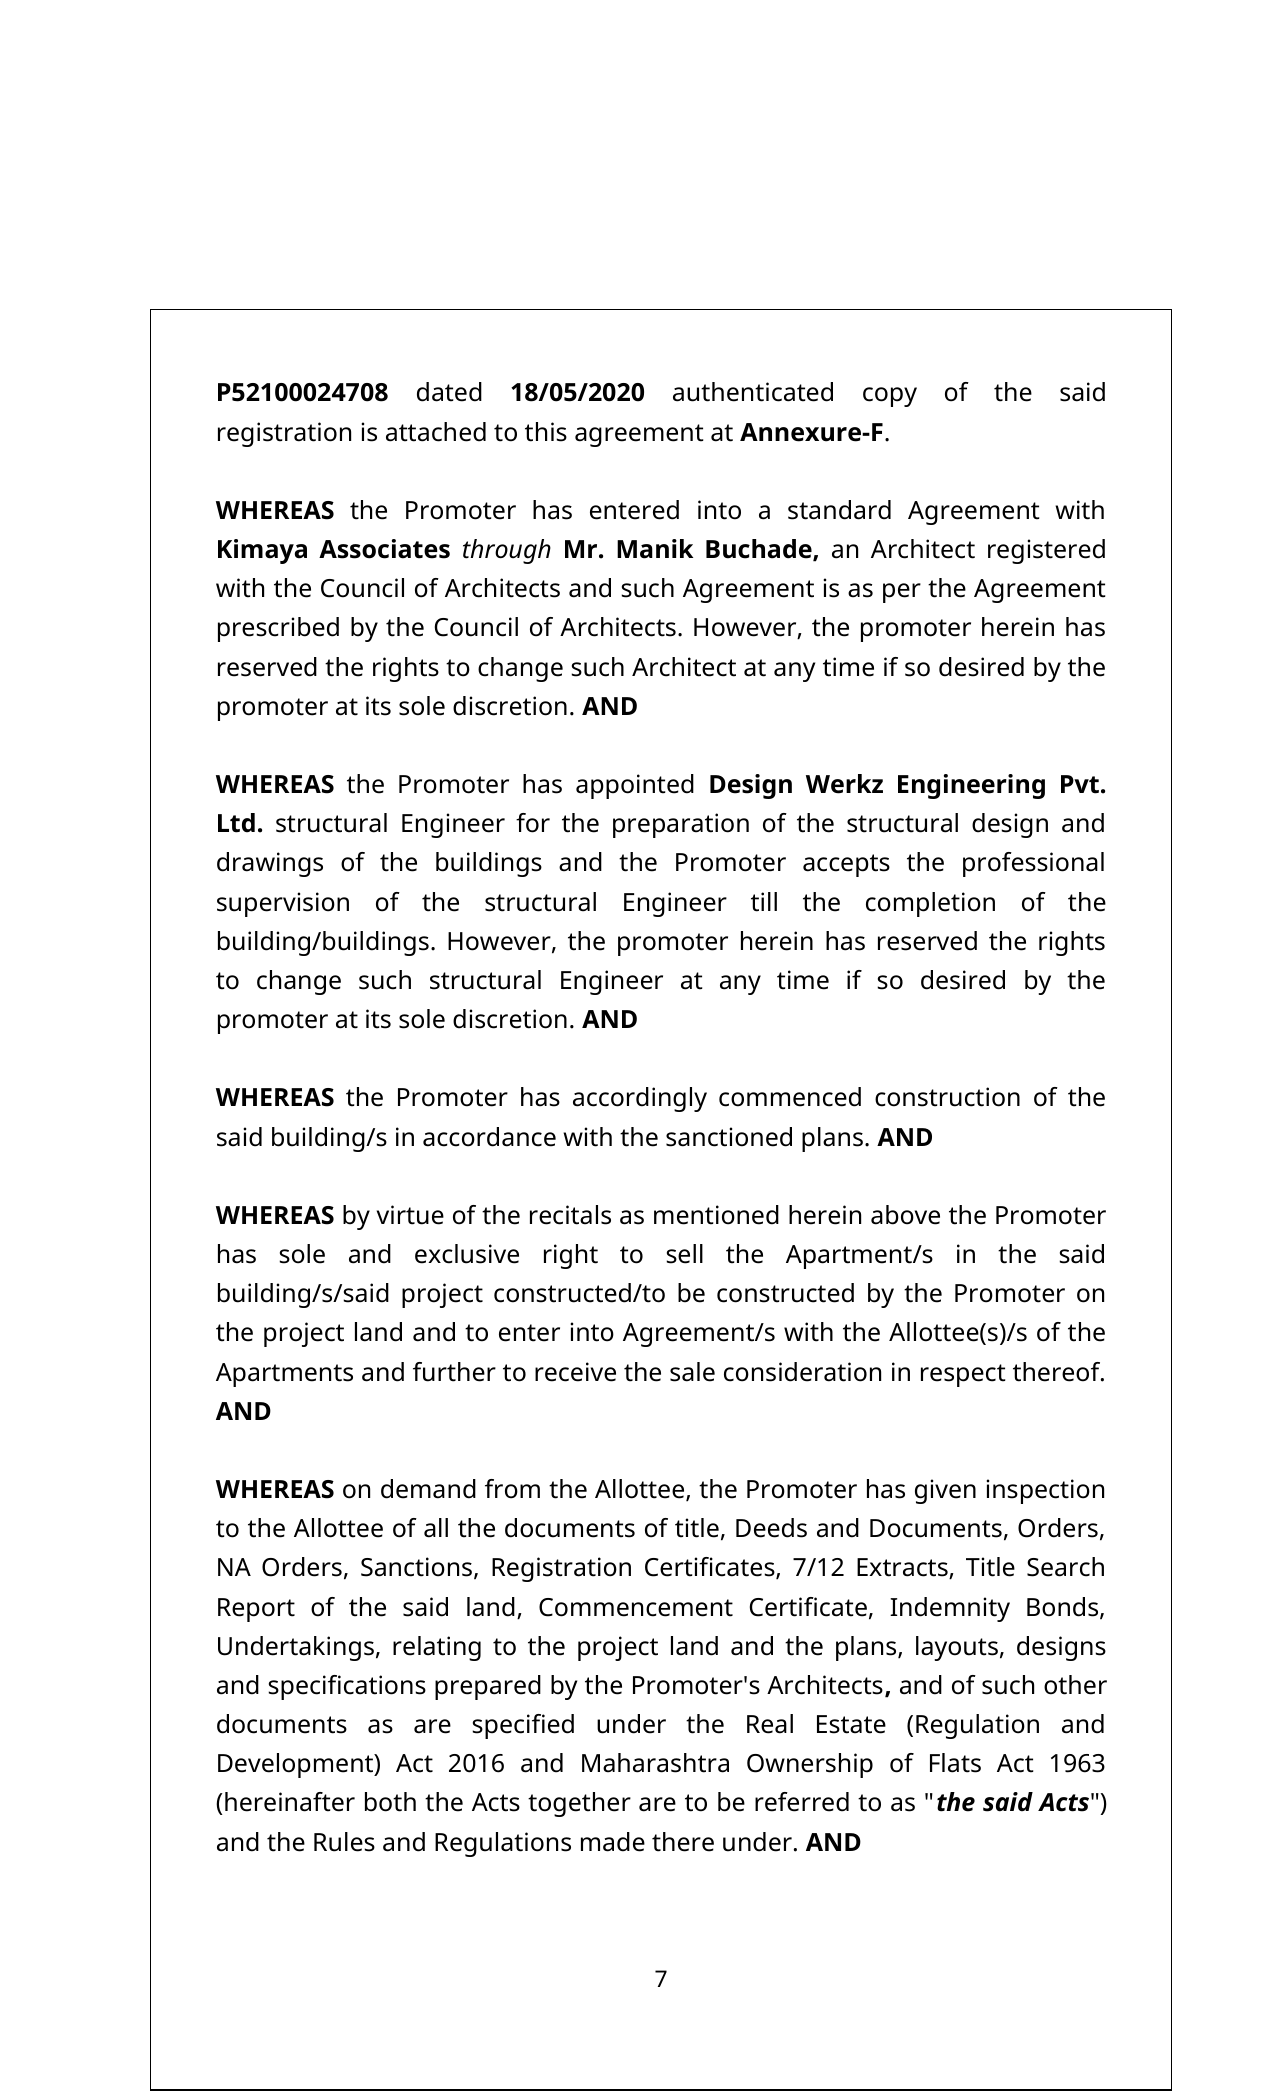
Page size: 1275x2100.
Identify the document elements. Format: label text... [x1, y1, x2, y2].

text WHEREAS the Promoter has accordingly commenced construction of the said building/s in accordance with the sanctioned plans. AND [216, 1080, 1107, 1153]
text WHEREAS the Promoter has appointed Design Werkz Engineering Pvt. Ltd. structural Engineer for the preparation of the structural design and drawings of the buildings and the Promoter accepts the professional supervision of the structural Engineer till the completion of the building/buildings. However, the promoter herein has reserved the rights to change such structural Engineer at any time if so desired by the promoter at its sole discretion. AND [216, 767, 1107, 1036]
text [216, 375, 1107, 448]
text WHEREAS on demand from the Allottee, the Promoter has given inspection to the Allottee of all the documents of title, Deeds and Documents, Orders, NA Orders, Sanctions, Registration Certificates, 7/12 Extracts, Title Search Report of the said land, Commencement Certificate, Indemnity Bonds, Undertakings, relating to the project land and the plans, layouts, designs and specifications prepared by the Promoter's Architects, and of such other documents as are specified under the Real Estate (Regulation and Development) Act 2016 and Maharashtra Ownership of Flats Act 1963 (hereinafter both the Acts together are to be referred to as "the said Acts") and the Rules and Regulations made there under. AND [216, 1472, 1107, 1858]
text WHEREAS the Promoter has entered into a standard Agreement with Kimaya Associates through Mr. Manik Buchade, an Architect registered with the Council of Architects and such Agreement is as per the Agreement prescribed by the Council of Architects. However, the promoter herein has reserved the rights to change such Architect at any time if so desired by the promoter at its sole discretion. AND [216, 492, 1107, 722]
text WHEREAS by virtue of the recitals as mentioned herein above the Promoter has sole and exclusive right to sell the Apartment/s in the said building/s/said project constructed/to be constructed by the Promoter on the project land and to enter into Agreement/s with the Allottee(s)/s of the Apartments and further to receive the sale consideration in respect thereof. AND [216, 1197, 1107, 1427]
